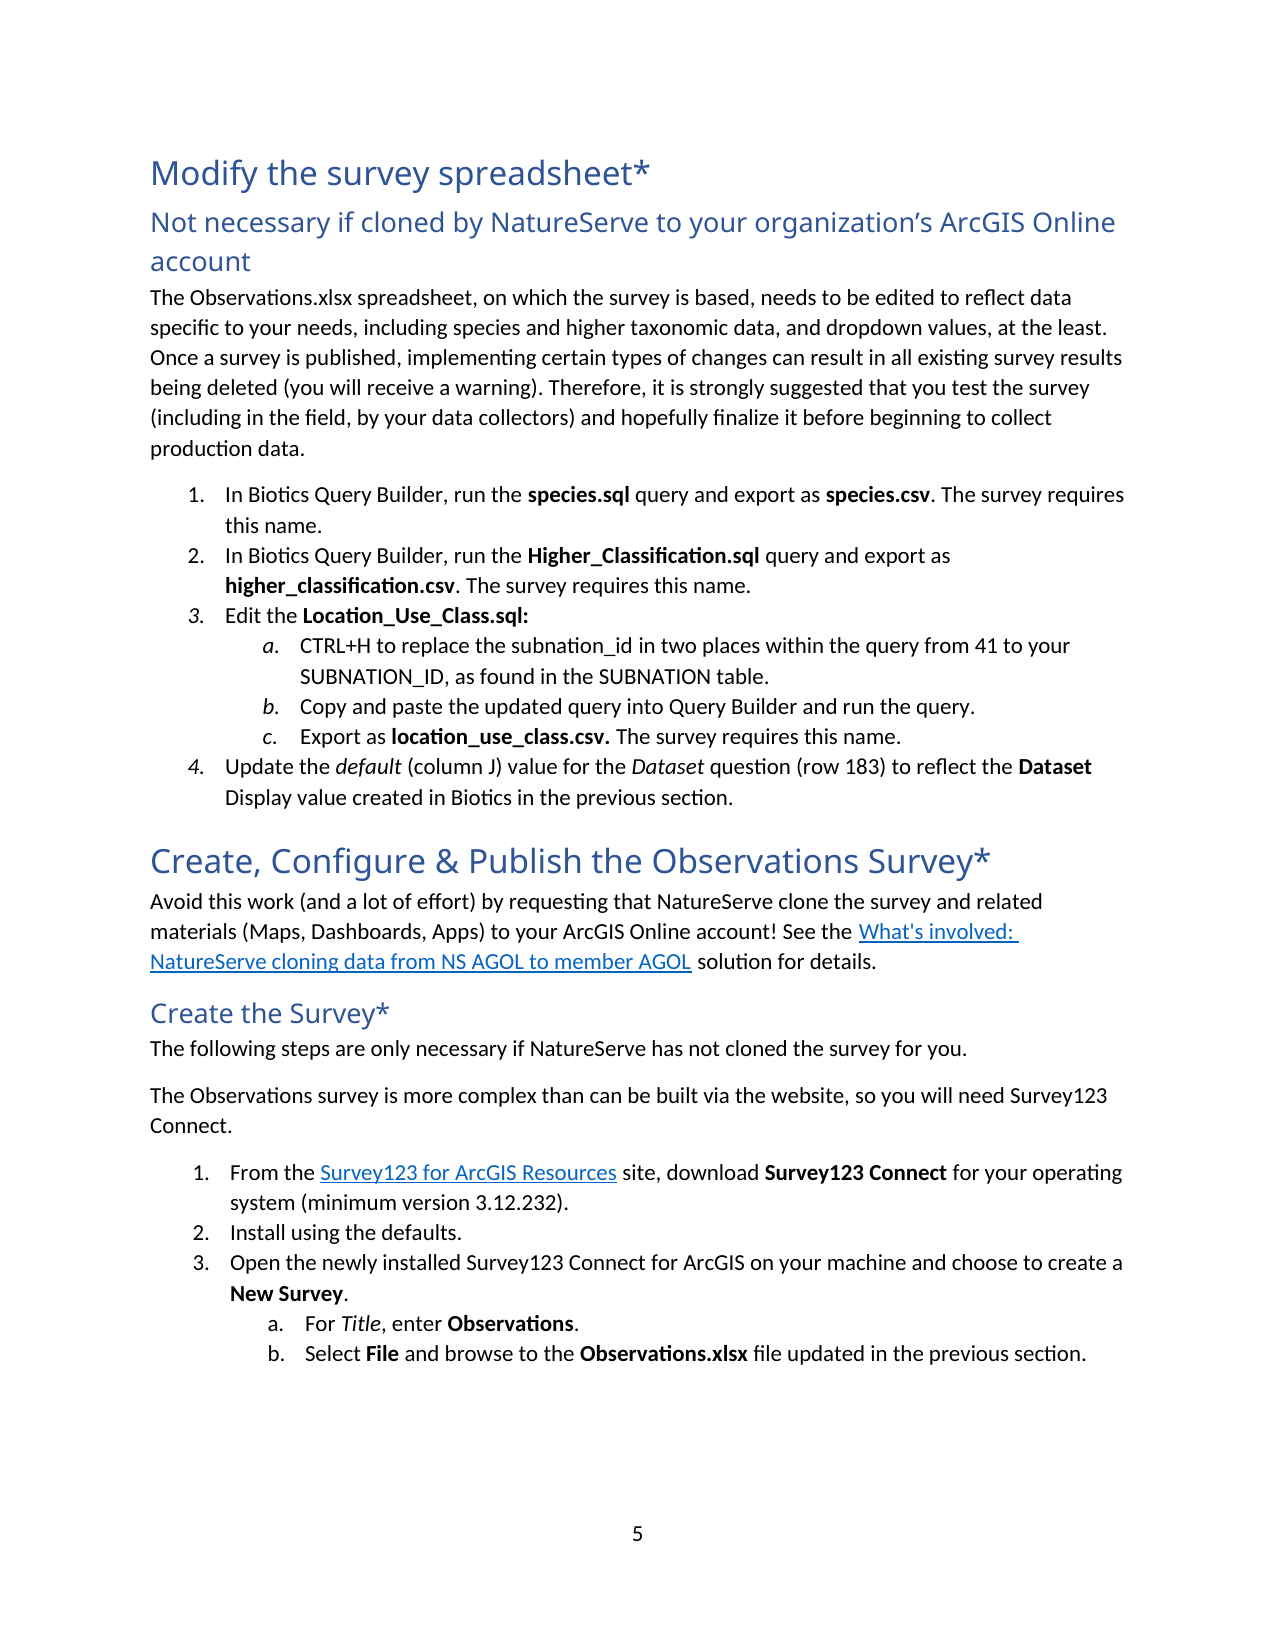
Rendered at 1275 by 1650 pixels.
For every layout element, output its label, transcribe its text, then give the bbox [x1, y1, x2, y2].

text Avoid this work (and a lot of effort) by requesting that NatureServe clone the survey and related materials (Maps, Dashboards, Apps) to your ArcGIS Online account! See the What's involved: NatureServe cloning data from NS AGOL to member AGOL solution for details. [150, 887, 1125, 975]
text The Observations survey is more complex than can be built via the website, so you will need Survey123 Connect. [150, 1081, 1125, 1139]
text The Observations.xlsx spreadsheet, on which the survey is based, needs to be edited to reflect data specific to your needs, including species and higher taxonomic data, and dropdown values, at the least. Once a survey is published, implementing certain types of changes can result in all existing survey results being deleted (you will receive a warning). Therefore, it is strongly suggested that you test the survey (including in the field, by your data collectors) and hopefully finalize it before beginning to collect production data. [150, 283, 1125, 462]
list From the Survey123 for ArcGIS Resources site, download Survey123 Connect for your operating system (minimum version 3.12.232). [192, 1158, 1125, 1216]
list In Biotics Query Builder, run the species.sql query and export as species.csv. The survey requires this name. [187, 481, 1125, 539]
list Export as location_use_class.csv. The survey requires this name. [262, 722, 1125, 750]
list In Biotics Query Builder, run the Higher_Classification.sql query and export as higher_classification.csv. The survey requires this name. [187, 541, 1125, 599]
subtitle Not necessary if cloned by NatureServe to your organization’s ArcGIS Online account [150, 203, 1125, 280]
subtitle Create the Survey* [150, 994, 1125, 1031]
list For Title, enter Observations. [267, 1309, 1125, 1337]
list Update the default (column J) value for the Dataset question (row 183) to reflect the Dataset Display value created in Biotics in the previous section. [187, 752, 1125, 811]
text The following steps are only necessary if NatureServe has not cloned the survey for you. [150, 1034, 1125, 1062]
list Copy and paste the updated query into Query Builder and run the query. [262, 692, 1125, 720]
list CTRL+H to replace the subnation_id in two places within the query from 41 to your SUBNATION_ID, as found in the SUBNATION table. [262, 632, 1125, 690]
list Edit the Location_Use_Class.sql: [187, 601, 1125, 629]
subtitle Modify the survey spreadsheet* [150, 150, 1125, 195]
list Open the newly installed Survey123 Connect for ArcGIS on your machine and choose to create a New Survey. [192, 1248, 1125, 1307]
list Select File and browse to the Observations.xlsx file updated in the previous section. [267, 1339, 1125, 1367]
subtitle Create, Configure & Publish the Observations Survey* [150, 838, 1125, 883]
list Install using the defaults. [192, 1218, 1125, 1246]
